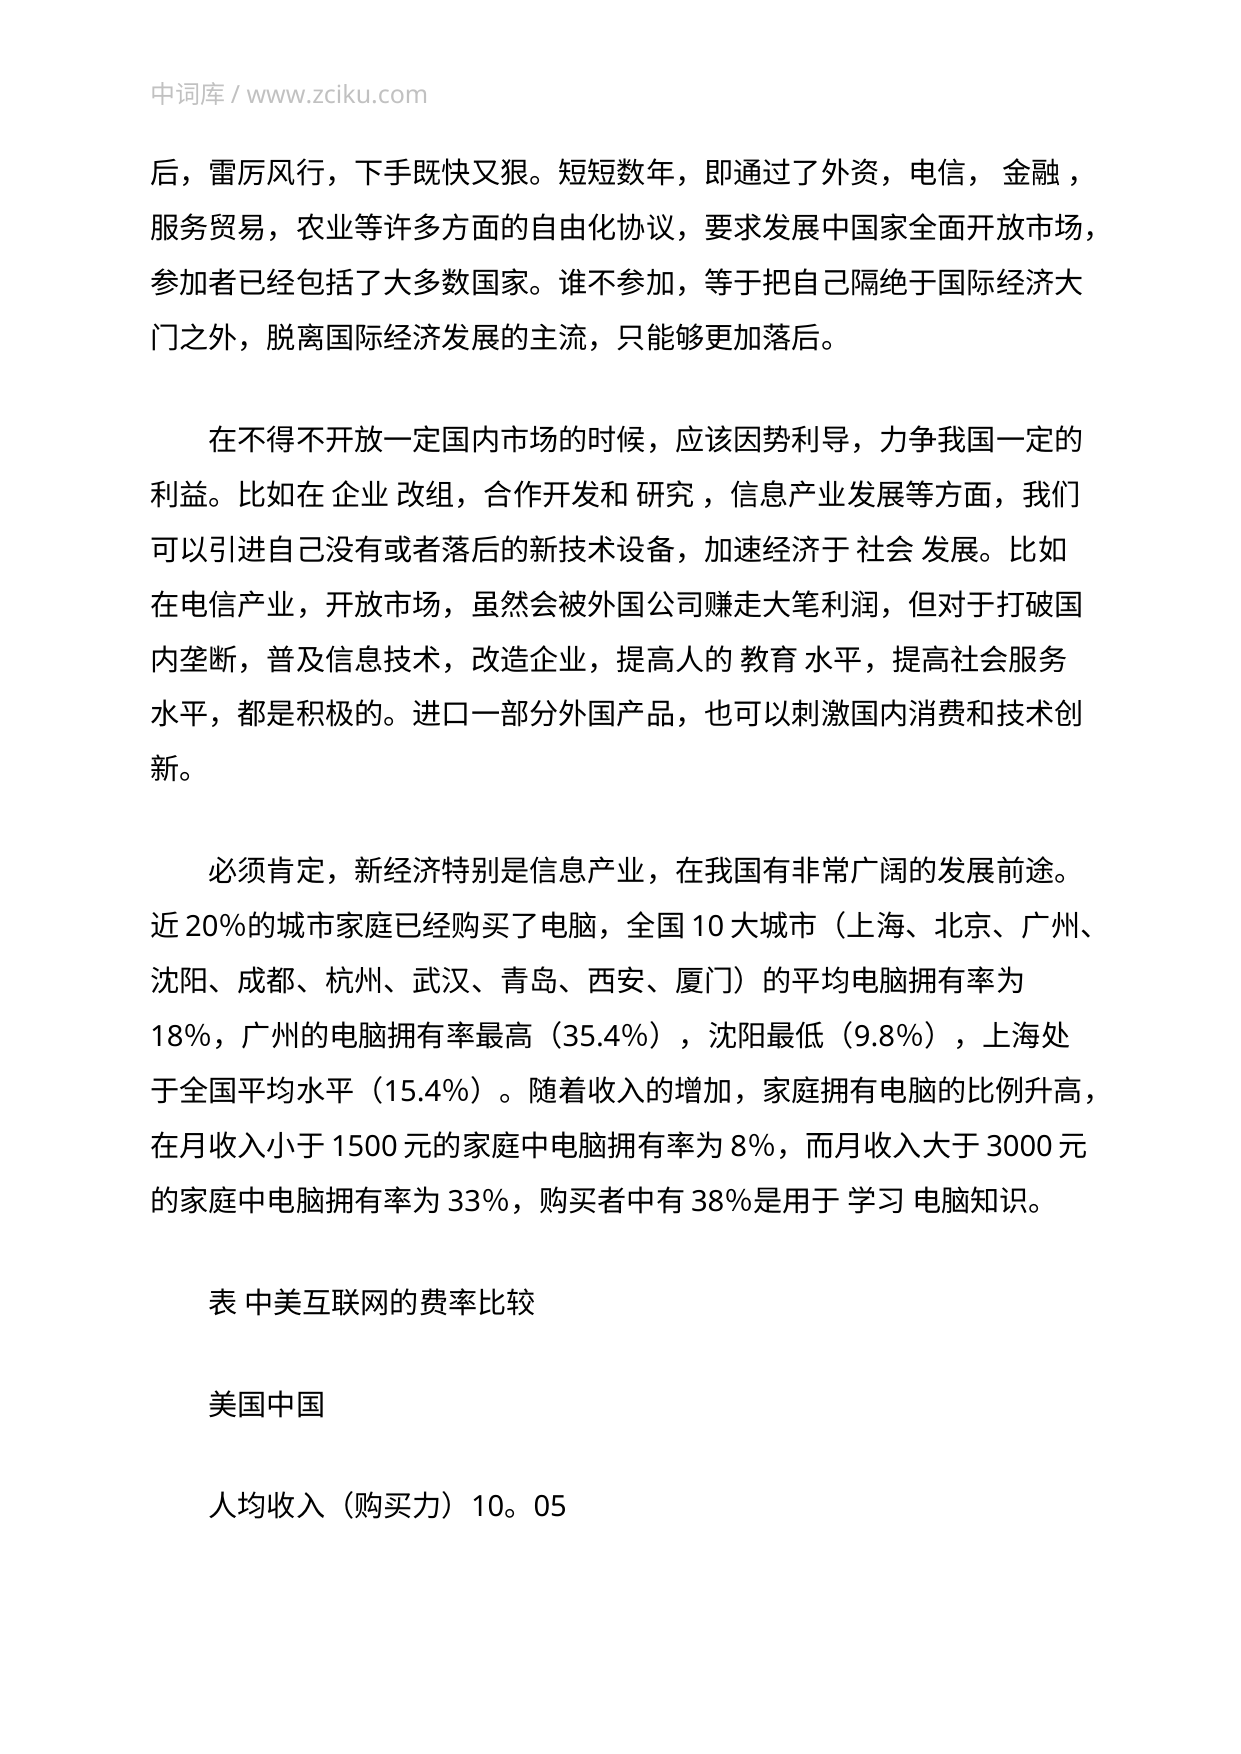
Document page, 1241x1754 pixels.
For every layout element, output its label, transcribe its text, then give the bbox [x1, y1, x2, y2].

text 美国中国 [150, 1381, 1090, 1423]
text 人均收入（购买力）10。05 [150, 1483, 1090, 1525]
text 必须肯定，新经济特别是信息产业，在我国有非常广阔的发展前途。近20％的城市家庭已经购买了电脑，全国10大城市（上海、北京、广州、沈阳、成都、杭州、武汉、青岛、西安、厦门）的平均电脑拥有率为18％，广州的电脑拥有率最高（35.4％），沈阳最低（9.8％），上海处于全国平均水平（15.4％）。随着收入的增加，家庭拥有电脑的比例升高，在月收入小于1500元的家庭中电脑拥有率为8％，而月收入大于3000元的家庭中电脑拥有率为33％，购买者中有38％是用于 学习 电脑知识。 [150, 848, 1090, 1220]
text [150, 150, 1090, 357]
text 在不得不开放一定国内市场的时候，应该因势利导，力争我国一定的利益。比如在 企业 改组，合作开发和 研究 ，信息产业发展等方面，我们可以引进自己没有或者落后的新技术设备，加速经济于 社会 发展。比如在电信产业，开放市场，虽然会被外国公司赚走大笔利润，但对于打破国内垄断，普及信息技术，改造企业，提高人的 教育 水平，提高社会服务水平，都是积极的。进口一部分外国产品，也可以刺激国内消费和技术创新。 [150, 416, 1090, 788]
text 表 中美互联网的费率比较 [150, 1279, 1090, 1322]
